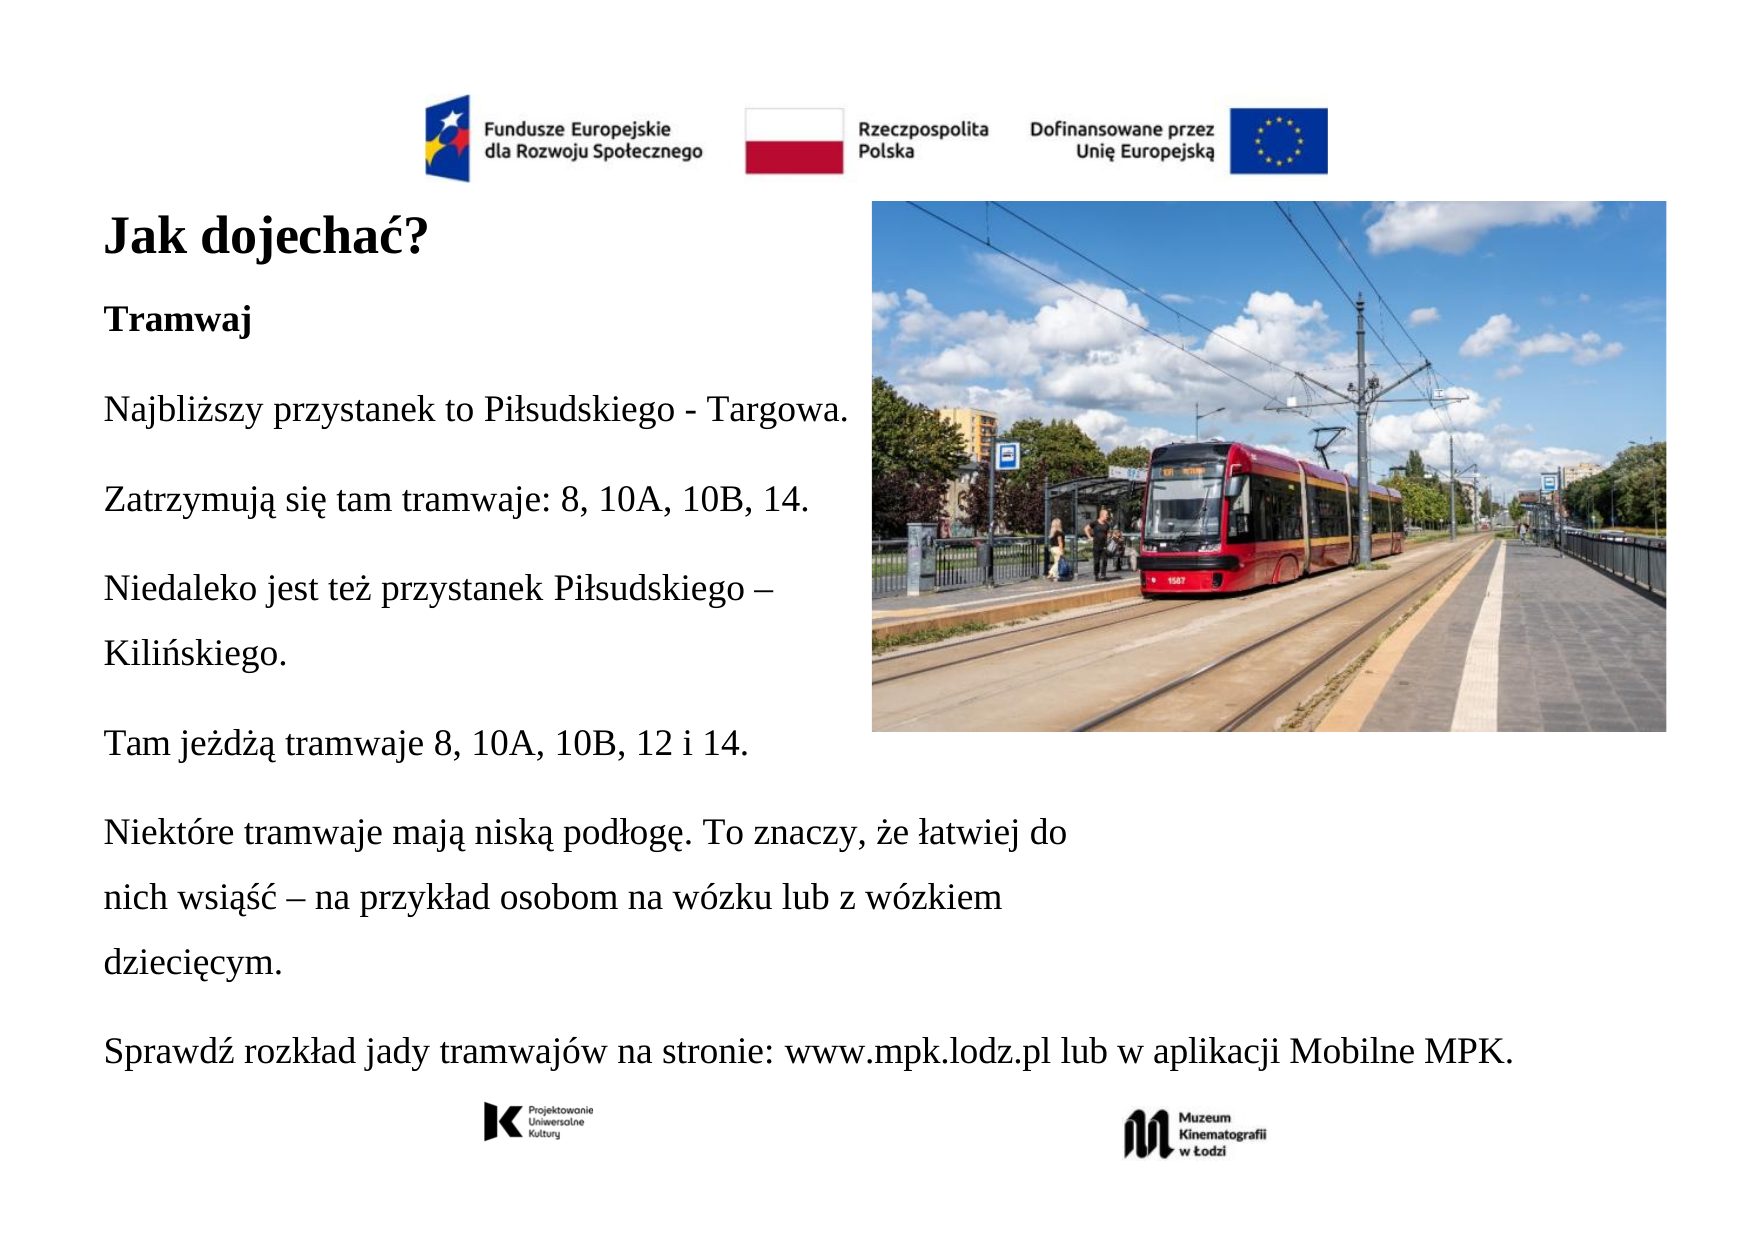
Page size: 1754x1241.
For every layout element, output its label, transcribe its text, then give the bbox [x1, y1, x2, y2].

text Sprawdź rozkład jady tramwajów na stronie: www.mpk.lodz.pl lub w aplikacji Mobilne MPK. [103, 1029, 1651, 1072]
picture [871, 201, 1667, 732]
picture [483, 1101, 594, 1142]
text Najbliższy przystanek to Piłsudskiego - Targowa. [103, 386, 871, 429]
picture [425, 94, 1328, 183]
text Tam jeżdżą tramwaje 8, 10A, 10B, 12 i 14. [103, 720, 1138, 763]
subtitle Tramwaj [103, 297, 871, 340]
text Niektóre tramwaje mają niską podłogę. To znaczy, że łatwiej do nich wsiąść – na przykład osobom na wózku lub z wózkiem dziecięcym. [103, 810, 1138, 982]
text Niedaleko jest też przystanek Piłsudskiego – Kilińskiego. [103, 566, 871, 673]
picture [1121, 1106, 1268, 1161]
text Zatrzymują się tam tramwaje: 8, 10A, 10B, 14. [103, 476, 871, 519]
subtitle Jak dojechać? [103, 203, 871, 266]
